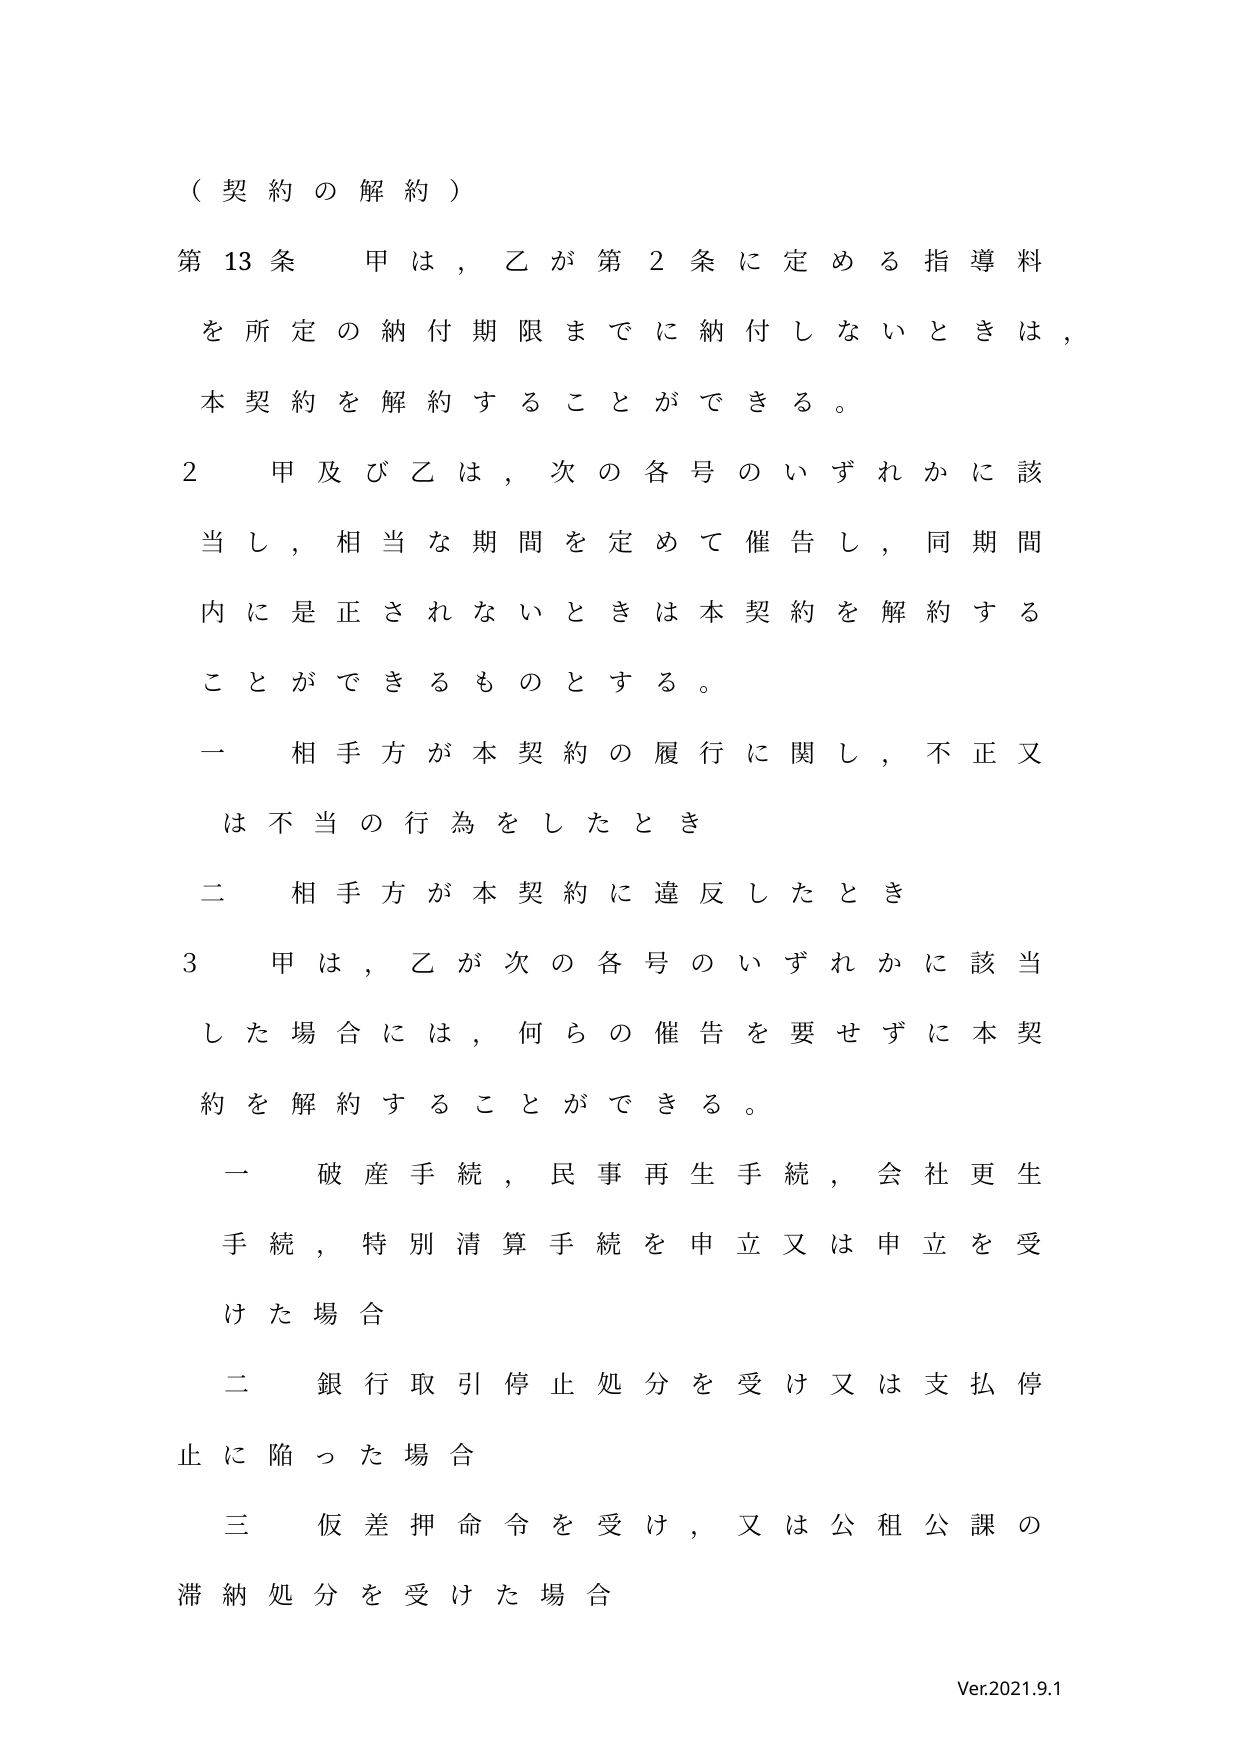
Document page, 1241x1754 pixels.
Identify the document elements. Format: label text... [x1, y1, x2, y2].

text 第13条 甲は，乙が第２条に定める指導料を所定の納付期限までに納付しないときは，本契約を解約することができる。 [177, 225, 1063, 435]
text ３ 甲は，乙が次の各号のいずれかに該当した場合には，何らの催告を要せずに本契約を解約することができる。 [177, 927, 1063, 1137]
text （契約の解約） [177, 154, 1063, 225]
text 二 相手方が本契約に違反したとき [200, 857, 1063, 927]
text 一 破産手続，民事再生手続，会社更生手続，特別清算手続を申立又は申立を受けた場合 [177, 1137, 1063, 1348]
text 二 銀行取引停止処分を受け又は支払停止に陥った場合 [177, 1348, 1063, 1488]
text 三 仮差押命令を受け，又は公租公課の滞納処分を受けた場合 [177, 1488, 1063, 1629]
text ２ 甲及び乙は，次の各号のいずれかに該当し，相当な期間を定めて催告し，同期間内に是正されないときは本契約を解約することができるものとする。 [177, 435, 1063, 716]
text 一 相手方が本契約の履行に関し，不正又は不当の行為をしたとき [200, 716, 1063, 857]
